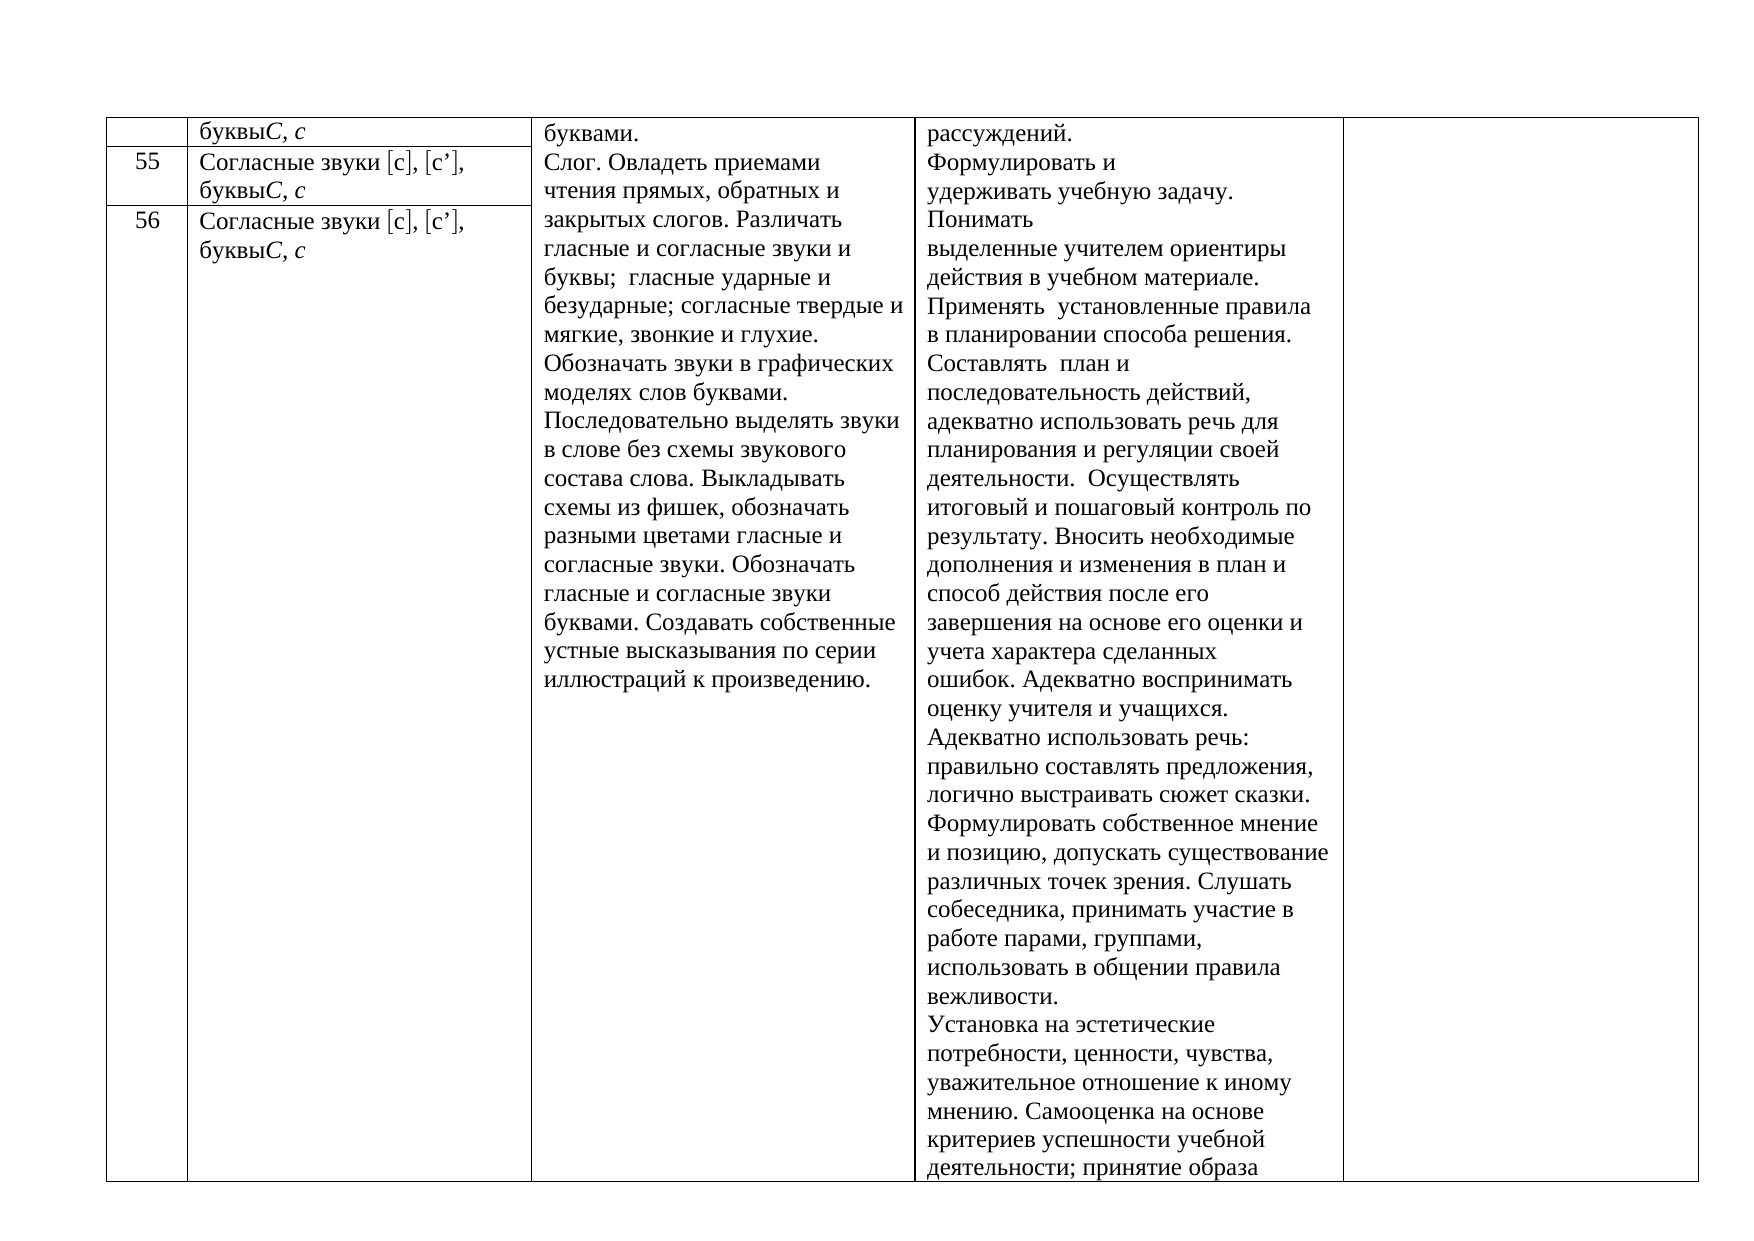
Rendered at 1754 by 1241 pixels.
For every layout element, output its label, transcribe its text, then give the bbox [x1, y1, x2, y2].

table_header рассуждений. Формулировать и удерживать учебную задачу. Понимать выделенные учителем ориентиры действия в учебном материале. Применять установленные правила в планировании способа решения. Составлять план и последовательность действий, адекватно использовать речь для планирования и регуляции своей деятельности. Осуществлять итоговый и пошаговый контроль по результату. Вносить необходимые дополнения и изменения в план и способ действия после его завершения на основе его оценки и учета характера сделанных ошибок. Адекватно воспринимать оценку учителя и учащихся. Адекватно использовать речь: правильно составлять предложения, логично выстраивать сюжет сказки. Формулировать собственное мнение и позицию, допускать существование различных точек зрения. Слушать собеседника, принимать участие в работе парами, группами, использовать в общении правила вежливости. Установка на эстетические потребности, ценности, чувства, уважительное отношение к иному мнению. Самооценка на основе критериев успешности учебной деятельности; принятие образа [916, 118, 1343, 1181]
table_header буквыС, с [188, 118, 531, 146]
table_cell Согласные звуки с, с’, буквыС, с [188, 206, 531, 1181]
table_cell Согласные звуки с, с’, буквыС, с [188, 147, 531, 205]
table_header [107, 118, 187, 146]
table_cell 55 [107, 147, 187, 205]
table_header буквами. Слог. Овладеть приемами чтения прямых, обратных и закрытых слогов. Различать гласные и согласные звуки и буквы; гласные ударные и безударные; согласные твердые и мягкие, звонкие и глухие. Обозначать звуки в графических моделях слов буквами. Последовательно выделять звуки в слове без схемы звукового состава слова. Выкладывать схемы из фишек, обозначать разными цветами гласные и согласные звуки. Обозначать гласные и согласные звуки буквами. Создавать собственные устные высказывания по серии иллюстраций к произведению. [532, 118, 914, 1181]
table_header [1344, 118, 1698, 1181]
table_cell 56 [107, 206, 187, 1181]
